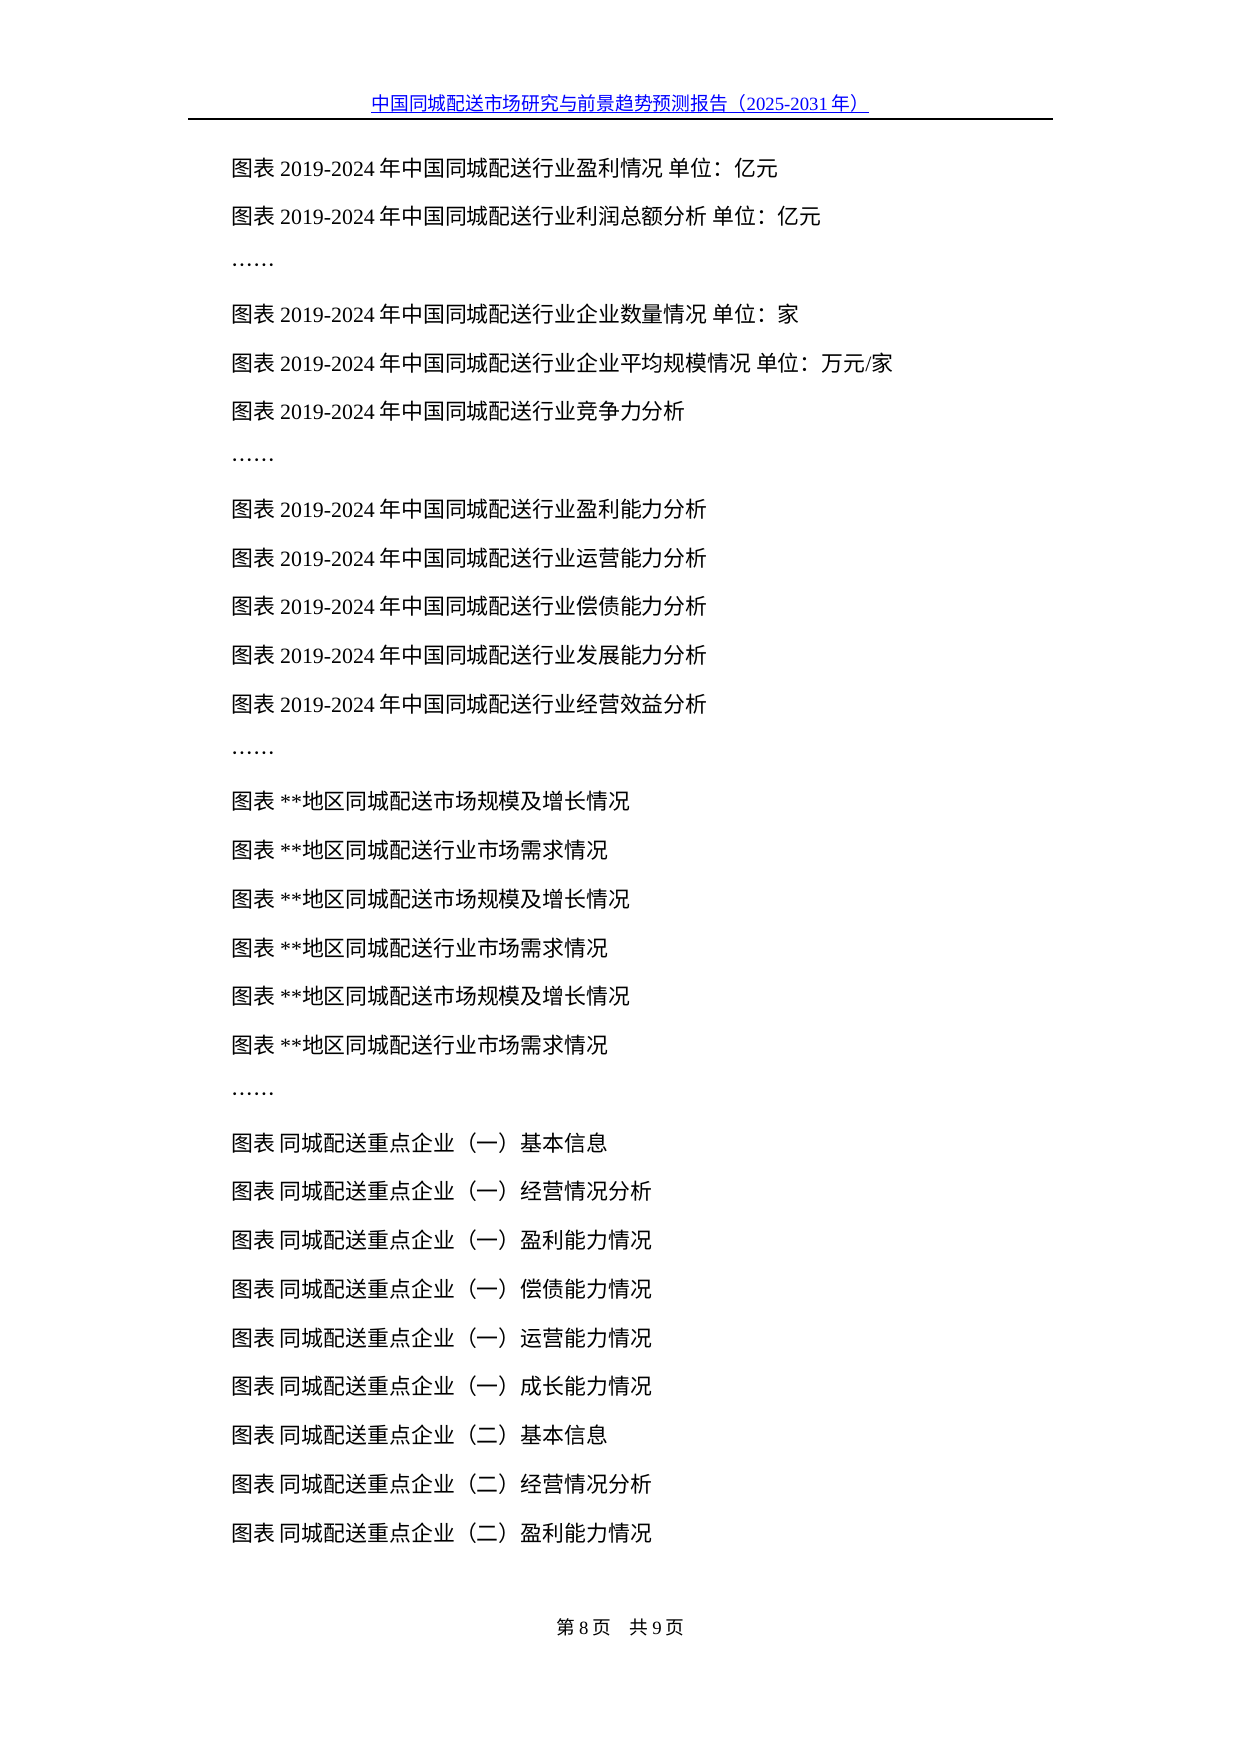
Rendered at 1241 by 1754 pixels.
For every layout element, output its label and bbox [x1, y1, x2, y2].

text [187, 150, 1053, 1548]
